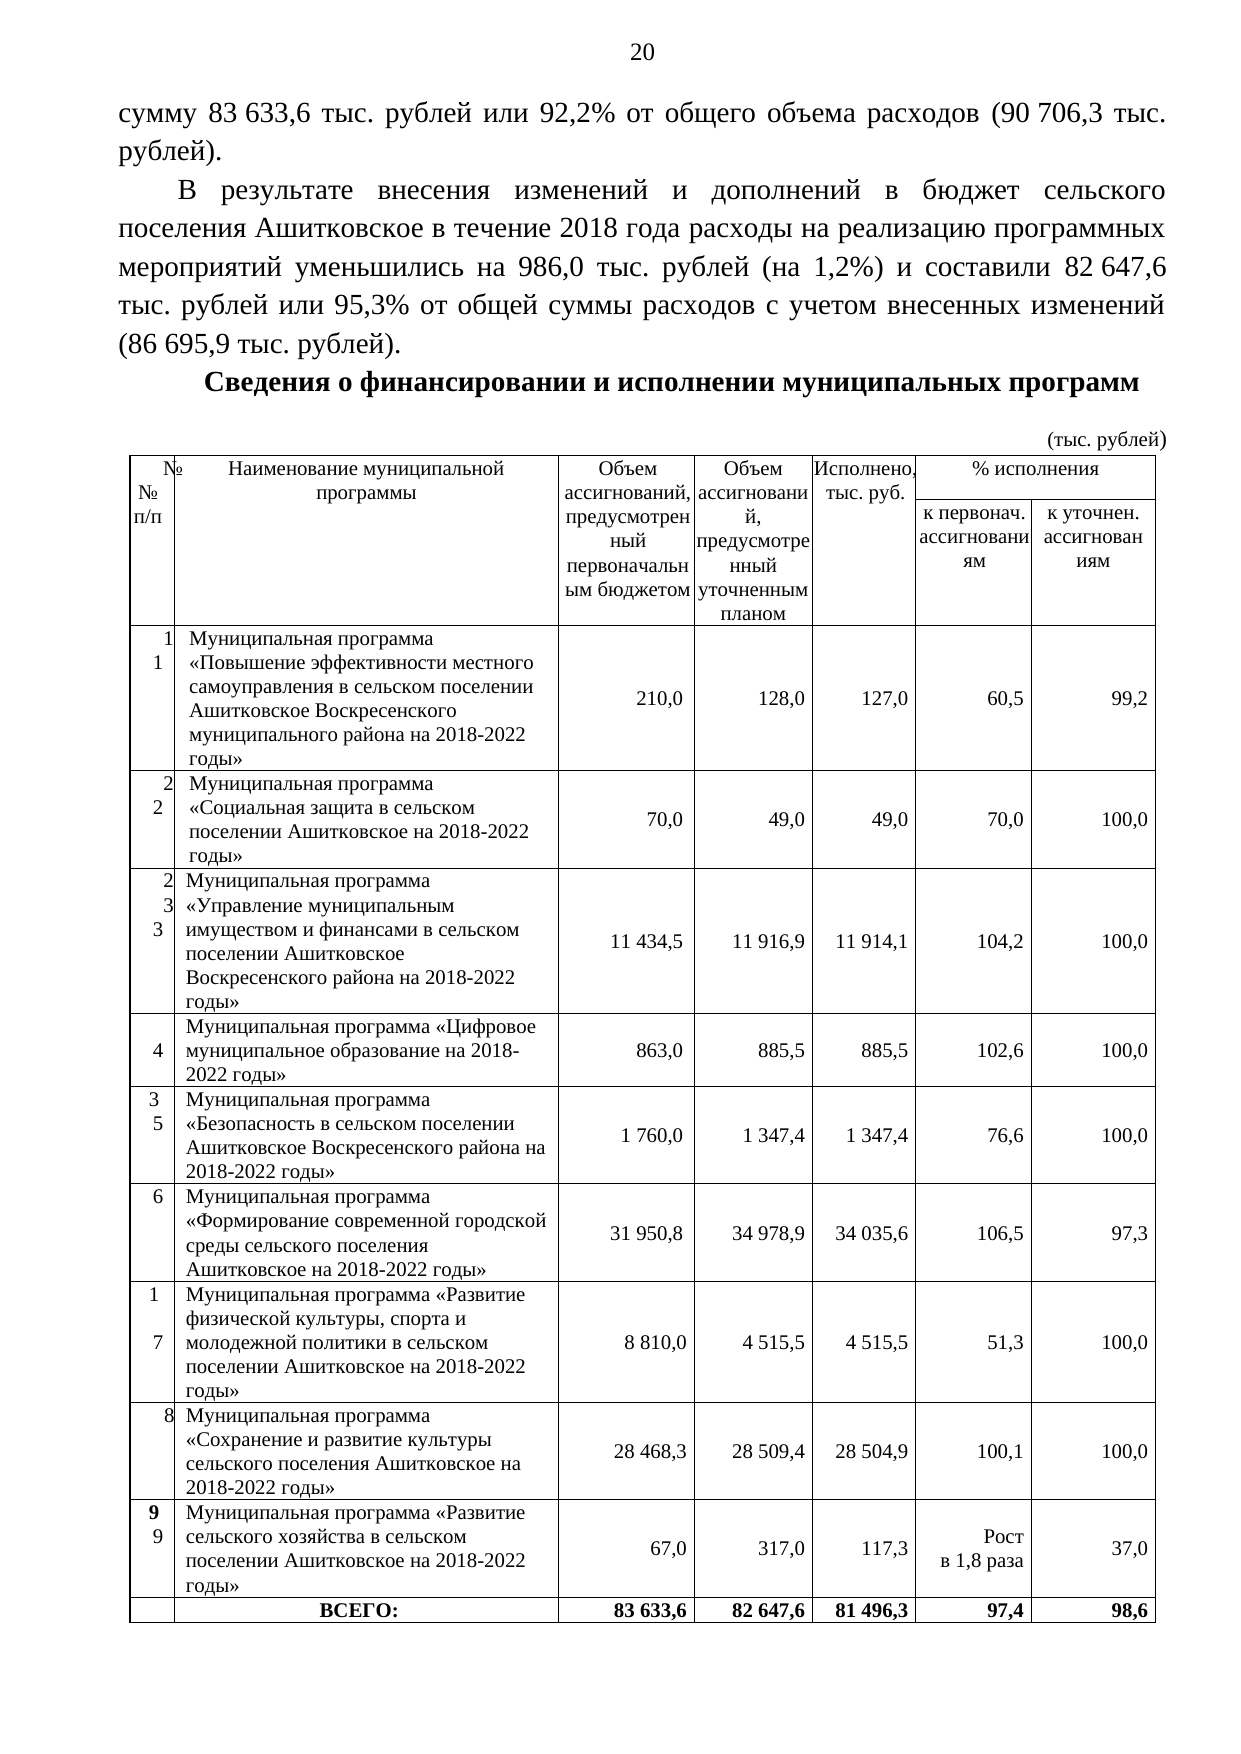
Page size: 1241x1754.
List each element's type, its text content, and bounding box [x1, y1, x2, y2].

table_cell 106,5 [916, 1184, 1031, 1281]
table_cell 97,4 [916, 1598, 1031, 1622]
table_cell к уточнен. ассигнованиям [1032, 500, 1155, 625]
table_cell 28 509,4 [695, 1403, 812, 1499]
table_cell 100,0 [1032, 1282, 1155, 1402]
table_cell 128,0 [695, 626, 812, 770]
table_cell Муниципальная программа «Формирование современной городской среды сельского поселения Ашитковское на 2018-2022 годы» [175, 1184, 558, 1281]
table_cell 863,0 [559, 1014, 694, 1086]
table_cell 81 496,3 [813, 1598, 915, 1622]
table_cell 317,0 [695, 1500, 812, 1597]
table_cell 1 760,0 [559, 1087, 694, 1183]
table_cell 2 33 [131, 869, 174, 1013]
table_cell 11 914,1 [813, 869, 915, 1013]
table_cell Муниципальная программа «Цифровое муниципальное образование на 2018-2022 годы» [175, 1014, 558, 1086]
table_cell Муниципальная программа «Развитие сельского хозяйства в сельском поселении Ашитковское на 2018-2022 годы» [175, 1500, 558, 1597]
table_cell [131, 1598, 174, 1622]
table_header Объем ассигнований, предусмотрен ный первоначальным бюджетом [559, 456, 694, 625]
table_cell 4 [131, 1014, 174, 1086]
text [118, 95, 1166, 167]
table_cell 67,0 [559, 1500, 694, 1597]
table_cell 34 035,6 [813, 1184, 915, 1281]
table_cell 34 978,9 [695, 1184, 812, 1281]
table_cell 127,0 [813, 626, 915, 770]
table_cell 49,0 [813, 771, 915, 867]
table_cell 102,6 [916, 1014, 1031, 1086]
table_cell 97,3 [1032, 1184, 1155, 1281]
table_cell Муниципальная программа «Управление муниципальным имуществом и финансами в сельском поселении Ашитковское Воскресенского района на 2018-2022 годы» [175, 869, 558, 1013]
table_header №№ п/п [131, 456, 174, 625]
table_cell Муниципальная программа «Социальная защита в сельском поселении Ашитковское на 2018-2022 годы» [175, 771, 558, 867]
table_cell 51,3 [916, 1282, 1031, 1402]
table_cell 1 347,4 [813, 1087, 915, 1183]
table_header Исполнено, тыс. руб. [813, 456, 915, 625]
table_header % исполнения [916, 456, 1155, 499]
text Сведения о финансировании и исполнении муниципальных программ [118, 364, 1167, 398]
table_cell 83 633,6 [559, 1598, 694, 1622]
table_cell 22 [131, 771, 174, 867]
table_cell Рост в 1,8 раза [916, 1500, 1031, 1597]
table_cell 4 515,5 [813, 1282, 915, 1402]
table_cell 885,5 [813, 1014, 915, 1086]
table_cell 3 5 [131, 1087, 174, 1183]
table_cell 100,0 [1032, 1087, 1155, 1183]
table_cell 117,3 [813, 1500, 915, 1597]
table_cell ВСЕГО: [175, 1598, 558, 1622]
table_cell 76,6 [916, 1087, 1031, 1183]
text (тыс. рублей) [118, 425, 1167, 451]
table_cell 28 468,3 [559, 1403, 694, 1499]
table_cell Муниципальная программа «Сохранение и развитие культуры сельского поселения Ашитковское на 2018-2022 годы» [175, 1403, 558, 1499]
table_cell 6 [131, 1184, 174, 1281]
table_cell 60,5 [916, 626, 1031, 770]
table_cell 70,0 [916, 771, 1031, 867]
table_cell 1 347,4 [695, 1087, 812, 1183]
table_cell 82 647,6 [695, 1598, 812, 1622]
table_header Объем ассигнований, предусмотренный уточненным планом [695, 456, 812, 625]
table_cell 31 950,8 [559, 1184, 694, 1281]
table_cell 37,0 [1032, 1500, 1155, 1597]
table_cell 100,1 [916, 1403, 1031, 1499]
table_cell 100,0 [1032, 869, 1155, 1013]
table_cell 11 434,5 [559, 869, 694, 1013]
table_cell 99,2 [1032, 626, 1155, 770]
table_cell 11 [131, 626, 174, 770]
table_cell 70,0 [559, 771, 694, 867]
table_cell 8 [131, 1403, 174, 1499]
table_header Наименование муниципальной программы [175, 456, 558, 625]
table_cell 100,0 [1032, 1014, 1155, 1086]
table_cell 1 7 [131, 1282, 174, 1402]
table_cell 8 810,0 [559, 1282, 694, 1402]
table_cell 11 916,9 [695, 869, 812, 1013]
table_cell 210,0 [559, 626, 694, 770]
table_cell Муниципальная программа «Развитие физической культуры, спорта и молодежной политики в сельском поселении Ашитковское на 2018-2022 годы» [175, 1282, 558, 1402]
table_cell 98,6 [1032, 1598, 1155, 1622]
table_cell 885,5 [695, 1014, 812, 1086]
table_cell 49,0 [695, 771, 812, 867]
table_cell к первонач. ассигнованиям [916, 500, 1031, 625]
table_cell 9 9 [131, 1500, 174, 1597]
table_cell Муниципальная программа «Безопасность в сельском поселении Ашитковское Воскресенского района на 2018-2022 годы» [175, 1087, 558, 1183]
text В результате внесения изменений и дополнений в бюджет сельского поселения Ашитковское в течение 2018 года расходы на реализацию программных мероприятий уменьшились на 986,0 тыс. рублей (на 1,2%) и составили 82 647,6 тыс. рублей или 95,3% от общей суммы расходов с учетом внесенных изменений (86 695,9 тыс. рублей). [118, 172, 1166, 359]
table_cell 100,0 [1032, 771, 1155, 867]
table_cell Муниципальная программа «Повышение эффективности местного самоуправления в сельском поселении Ашитковское Воскресенского муниципального района на 2018-2022 годы» [175, 626, 558, 770]
table_cell 100,0 [1032, 1403, 1155, 1499]
table_cell 104,2 [916, 869, 1031, 1013]
table_cell 4 515,5 [695, 1282, 812, 1402]
table_cell 28 504,9 [813, 1403, 915, 1499]
